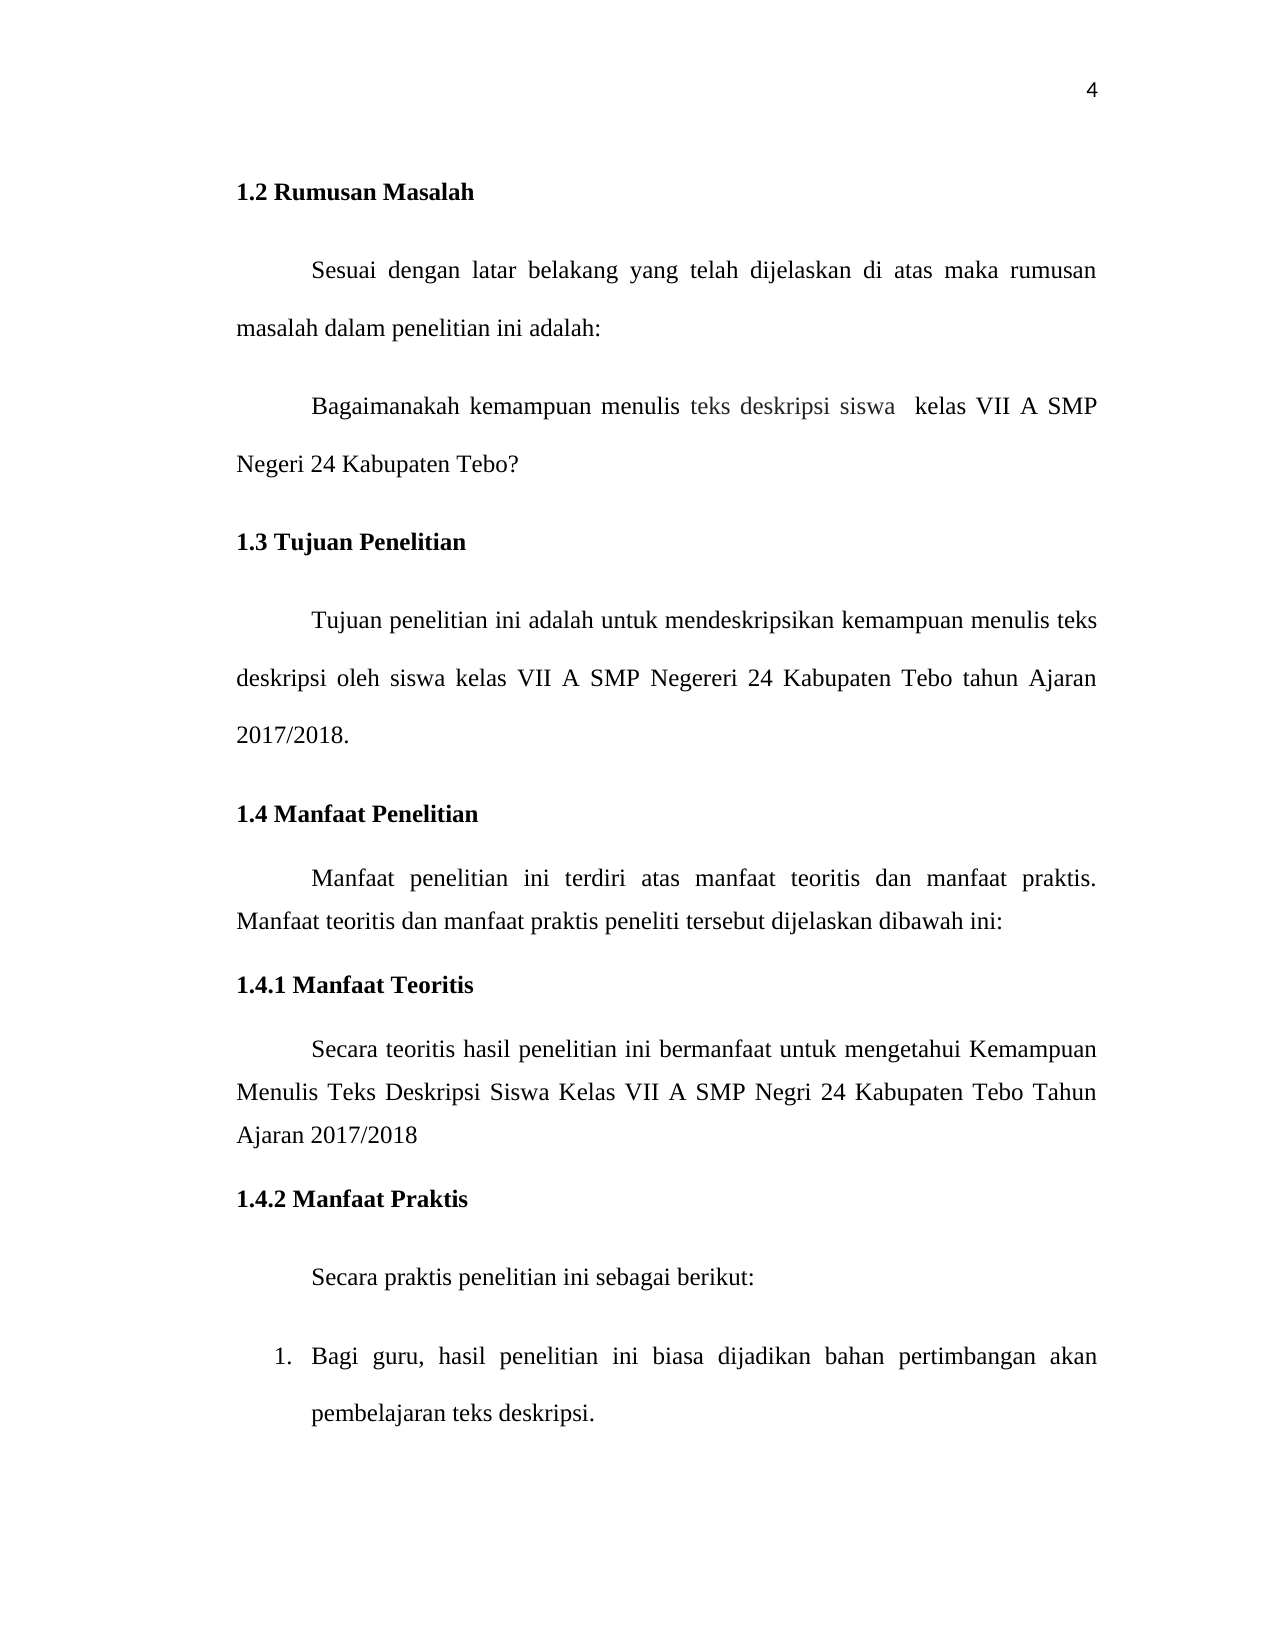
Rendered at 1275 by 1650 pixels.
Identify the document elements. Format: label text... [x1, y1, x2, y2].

list Bagi guru, hasil penelitian ini biasa dijadikan bahan pertimbangan akan pembelajaran teks deskripsi. [274, 1341, 1098, 1427]
text 1.4 Manfaat Penelitian [236, 799, 1098, 828]
text Secara praktis penelitian ini sebagai berikut: [236, 1262, 1098, 1291]
text 1.3 Tujuan Penelitian [236, 527, 1098, 556]
text 1.2 Rumusan Masalah [236, 177, 1098, 206]
text 1.4.2 Manfaat Praktis [236, 1184, 1098, 1213]
text Tujuan penelitian ini adalah untuk mendeskripsikan kemampuan menulis teks deskripsi oleh siswa kelas VII A SMP Negereri 24 Kabupaten Tebo tahun Ajaran 2017/2018. [236, 606, 1098, 749]
text Manfaat penelitian ini terdiri atas manfaat teoritis dan manfaat praktis. Manfaat teoritis dan manfaat praktis peneliti tersebut dijelaskan dibawah ini: [236, 863, 1098, 935]
text Sesuai dengan latar belakang yang telah dijelaskan di atas maka rumusan masalah dalam penelitian ini adalah: [236, 256, 1098, 342]
text Secara teoritis hasil penelitian ini bermanfaat untuk mengetahui Kemampuan Menulis Teks Deskripsi Siswa Kelas VII A SMP Negri 24 Kabupaten Tebo Tahun Ajaran 2017/2018 [236, 1034, 1098, 1149]
text 1.4.1 Manfaat Teoritis [236, 970, 1098, 999]
text Bagaimanakah kemampuan menulis teks deskripsi siswa kelas VII A SMP Negeri 24 Kabupaten Tebo? [236, 391, 1098, 478]
